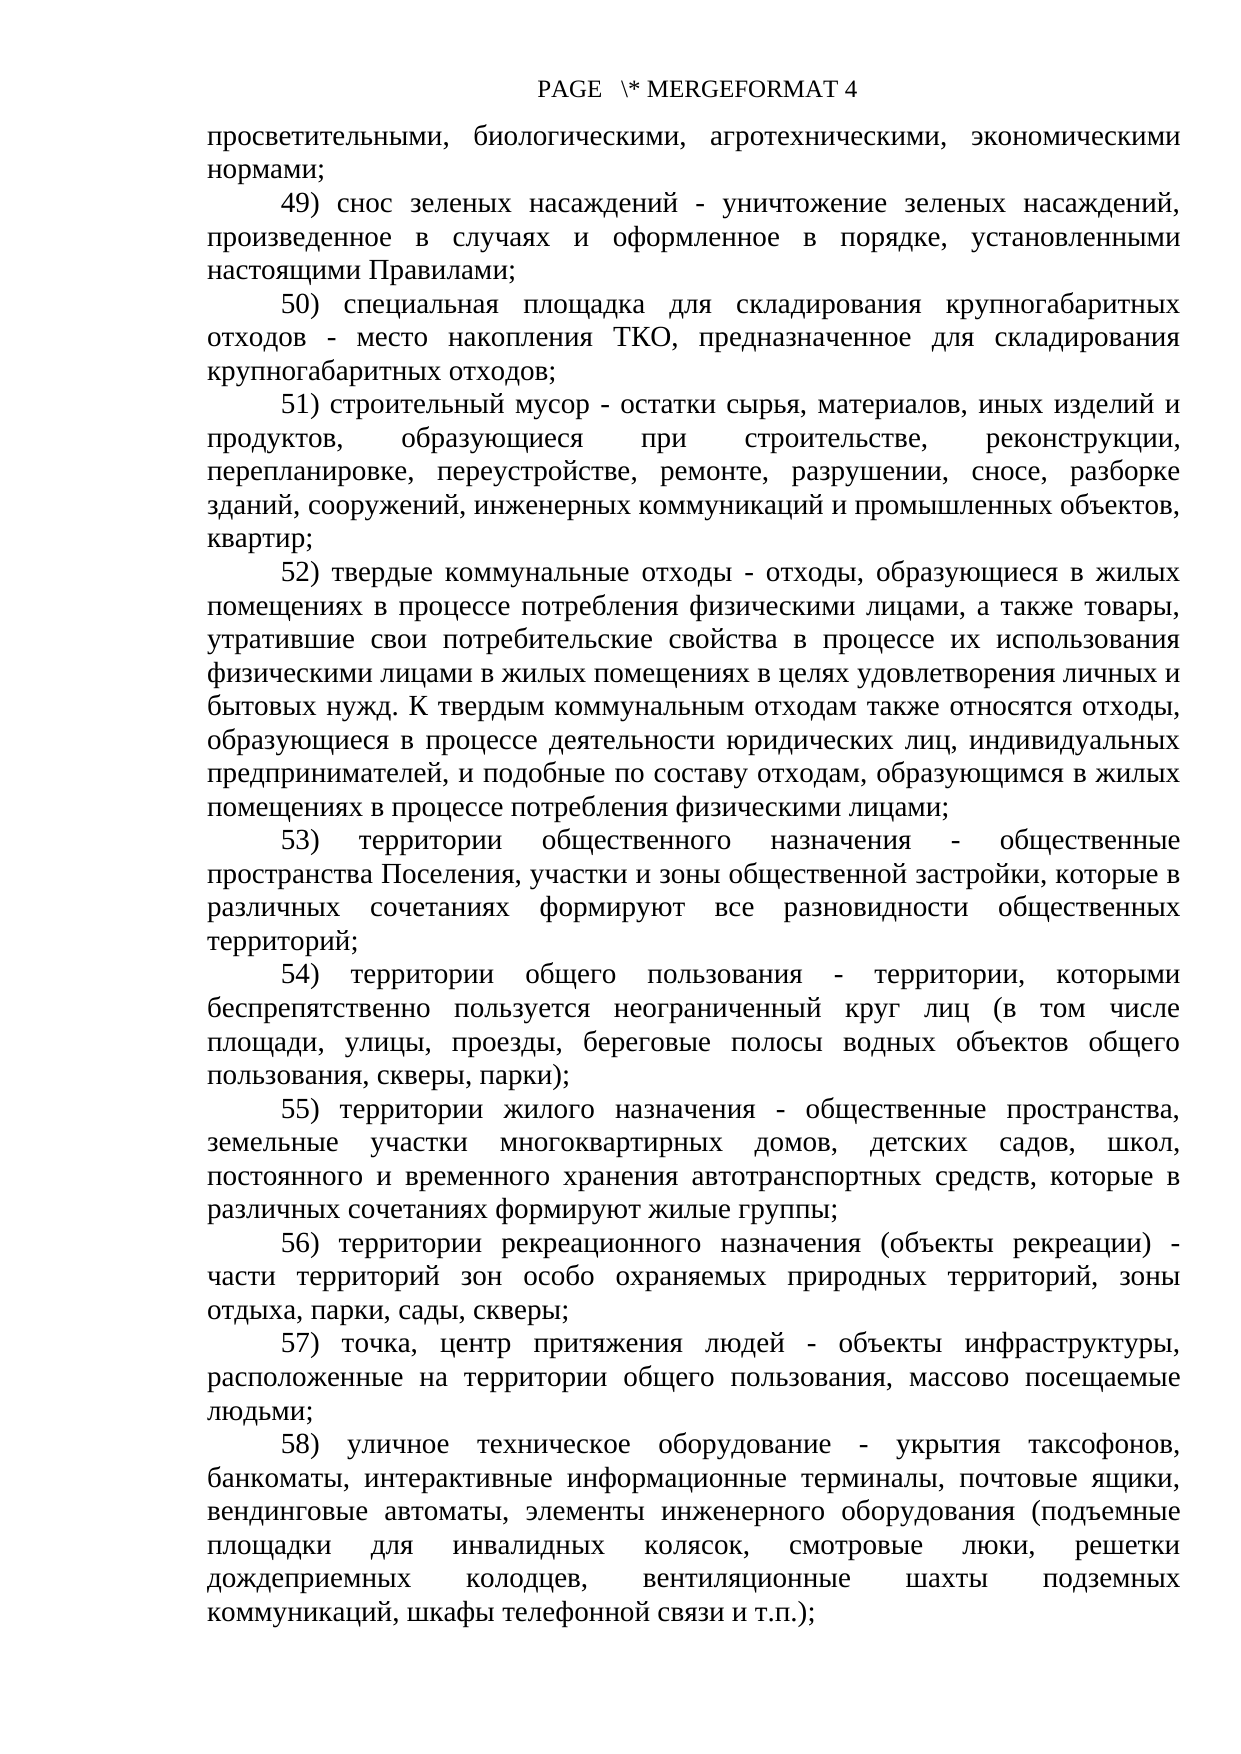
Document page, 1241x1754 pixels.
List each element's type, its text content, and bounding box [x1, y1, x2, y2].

text 52) твердые коммунальные отходы - отходы, образующиеся в жилых помещениях в процессе потребления физическими лицами, а также товары, утратившие свои потребительские свойства в процессе их использования физическими лицами в жилых помещениях в целях удовлетворения личных и бытовых нужд. К твердым коммунальным отходам также относятся отходы, образующиеся в процессе деятельности юридических лиц, индивидуальных предпринимателей, и подобные по составу отходам, образующимся в жилых помещениях в процессе потребления физическими лицами; [207, 554, 1181, 822]
text 53) территории общественного назначения - общественные пространства Поселения, участки и зоны общественной застройки, которые в различных сочетаниях формируют все разновидности общественных территорий; [207, 822, 1181, 957]
text 50) специальная площадка для складирования крупногабаритных отходов - место накопления ТКО, предназначенное для складирования крупногабаритных отходов; [207, 286, 1181, 386]
text 51) строительный мусор - остатки сырья, материалов, иных изделий и продуктов, образующиеся при строительстве, реконструкции, перепланировке, переустройстве, ремонте, разрушении, сносе, разборке зданий, сооружений, инженерных коммуникаций и промышленных объектов, квартир; [207, 386, 1181, 554]
text 55) территории жилого назначения - общественные пространства, земельные участки многоквартирных домов, детских садов, школ, постоянного и временного хранения автотранспортных средств, которые в различных сочетаниях формируют жилые группы; [207, 1091, 1181, 1225]
text 58) уличное техническое оборудование - укрытия таксофонов, банкоматы, интерактивные информационные терминалы, почтовые ящики, вендинговые автоматы, элементы инженерного оборудования (подъемные площадки для инвалидных колясок, смотровые люки, решетки дождеприемных колодцев, вентиляционные шахты подземных коммуникаций, шкафы телефонной связи и т.п.); [207, 1426, 1181, 1627]
text 56) территории рекреационного назначения (объекты рекреации) - части территорий зон особо охраняемых природных территорий, зоны отдыха, парки, сады, скверы; [207, 1225, 1181, 1326]
text 49) снос зеленых насаждений - уничтожение зеленых насаждений, произведенное в случаях и оформленное в порядке, установленными настоящими Правилами; [207, 185, 1181, 286]
text 57) точка, центр притяжения людей - объекты инфраструктуры, расположенные на территории общего пользования, массово посещаемые людьми; [207, 1326, 1181, 1426]
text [207, 118, 1181, 185]
text 54) территории общего пользования - территории, которыми беспрепятственно пользуется неограниченный круг лиц (в том числе площади, улицы, проезды, береговые полосы водных объектов общего пользования, скверы, парки); [207, 957, 1181, 1091]
